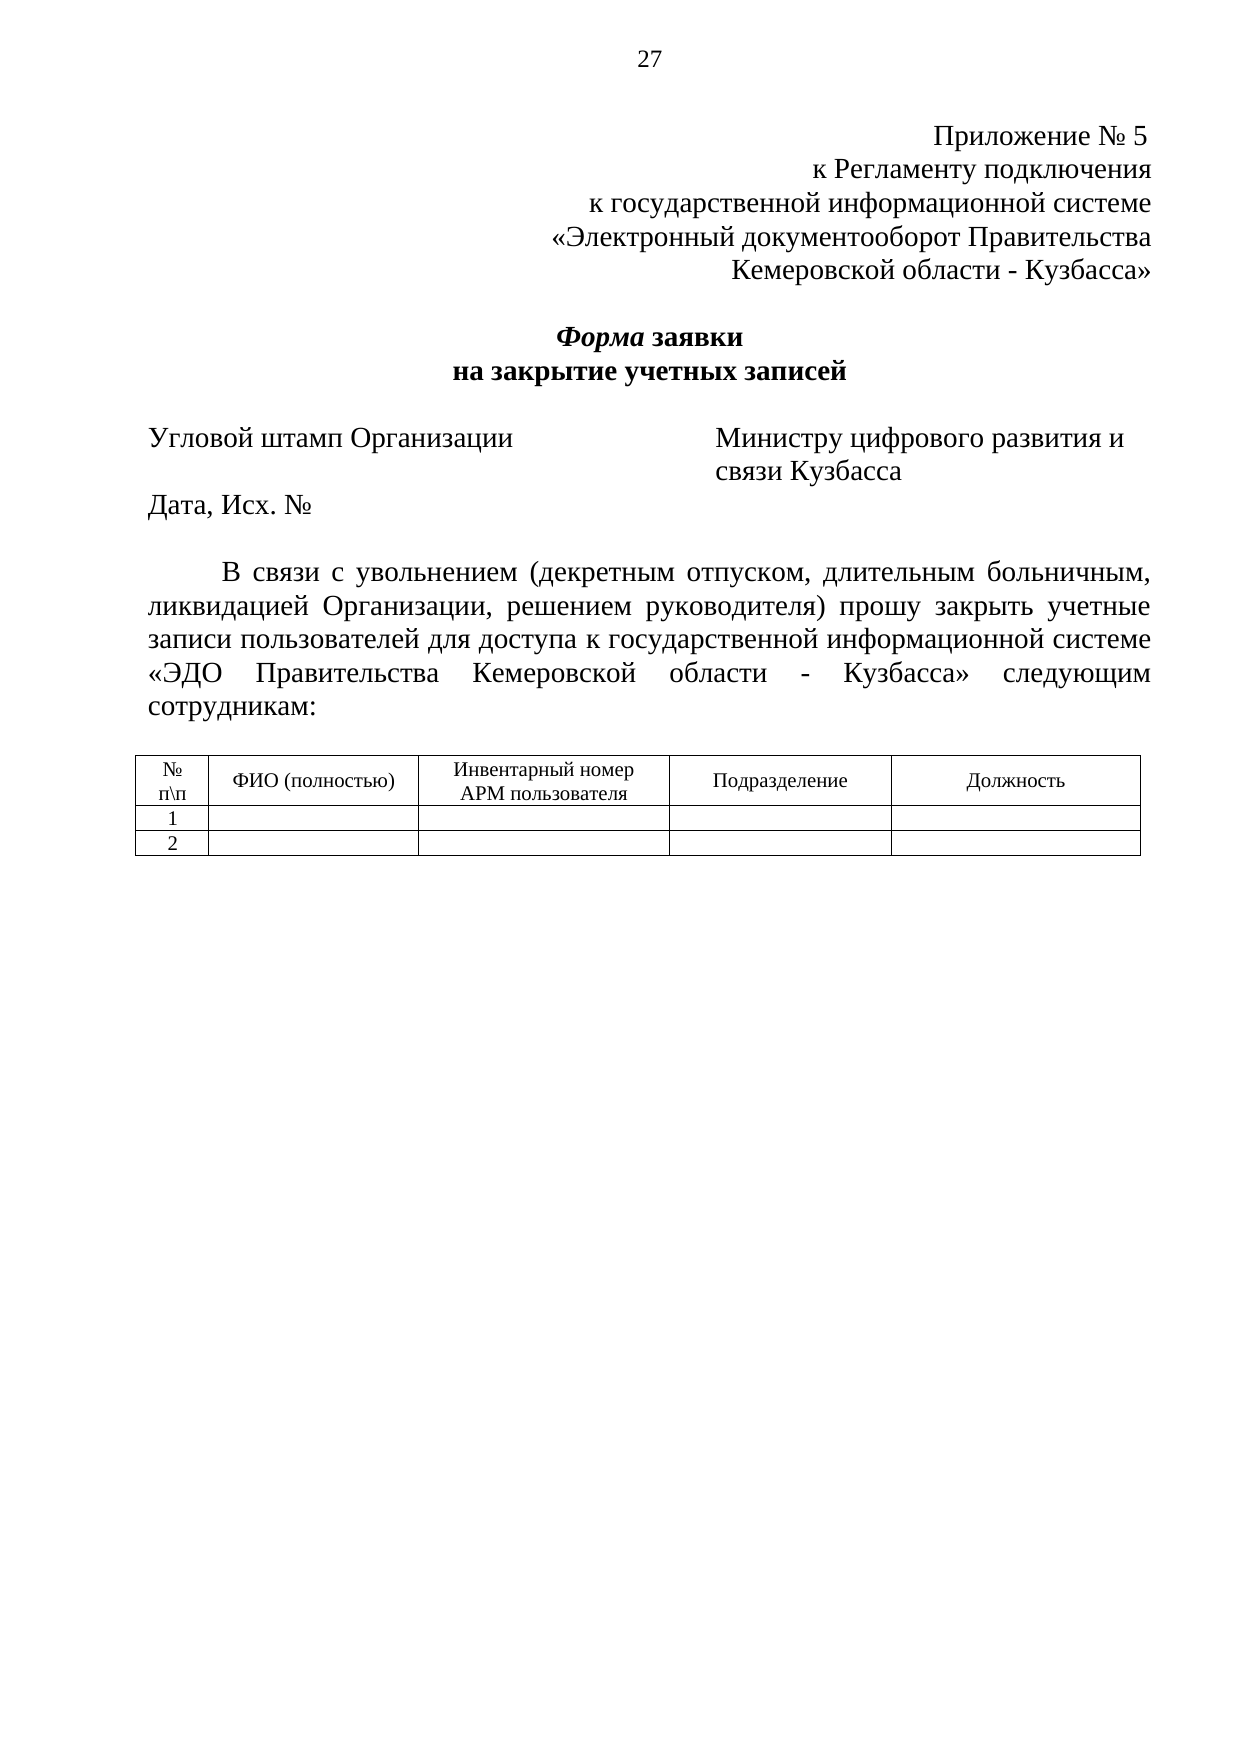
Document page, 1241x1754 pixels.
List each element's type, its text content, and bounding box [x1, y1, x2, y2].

text Кемеровской области - Кузбасса» [213, 252, 1152, 286]
text к государственной информационной системе [213, 185, 1152, 219]
text Форма заявки [148, 319, 1152, 353]
table_cell [419, 831, 669, 855]
text к Регламенту подключения [213, 152, 1152, 185]
text В связи с увольнением (декретным отпуском, длительным больничным, ликвидацией Организации, решением руководителя) прошу закрыть учетные записи пользователей для доступа к государственной информационной системе «ЭДО Правительства Кемеровской области - Кузбасса» следующим сотрудникам: [148, 554, 1152, 722]
table_cell [670, 831, 891, 855]
table_header Угловой штамп Организации Дата, Исх. № [136, 420, 638, 521]
table_header Министру цифрового развития и связи Кузбасса [639, 420, 1141, 521]
table_cell [209, 806, 418, 830]
table_header Должность [892, 756, 1140, 804]
table_header Подразделение [670, 756, 891, 804]
table_cell [419, 806, 669, 830]
text «Электронный документооборот Правительства [213, 219, 1152, 252]
table_cell [670, 806, 891, 830]
table_cell [892, 831, 1140, 855]
table_cell 2 [136, 831, 208, 855]
table_cell 1 [136, 806, 208, 830]
table_header ФИО (полностью) [209, 756, 418, 804]
subtitle Приложение № 5 [933, 118, 1152, 152]
table_header Инвентарный номер АРМ пользователя [419, 756, 669, 804]
table_cell [209, 831, 418, 855]
table_cell [892, 806, 1140, 830]
text на закрытие учетных записей [148, 353, 1152, 386]
table_header № п\п [136, 756, 208, 804]
